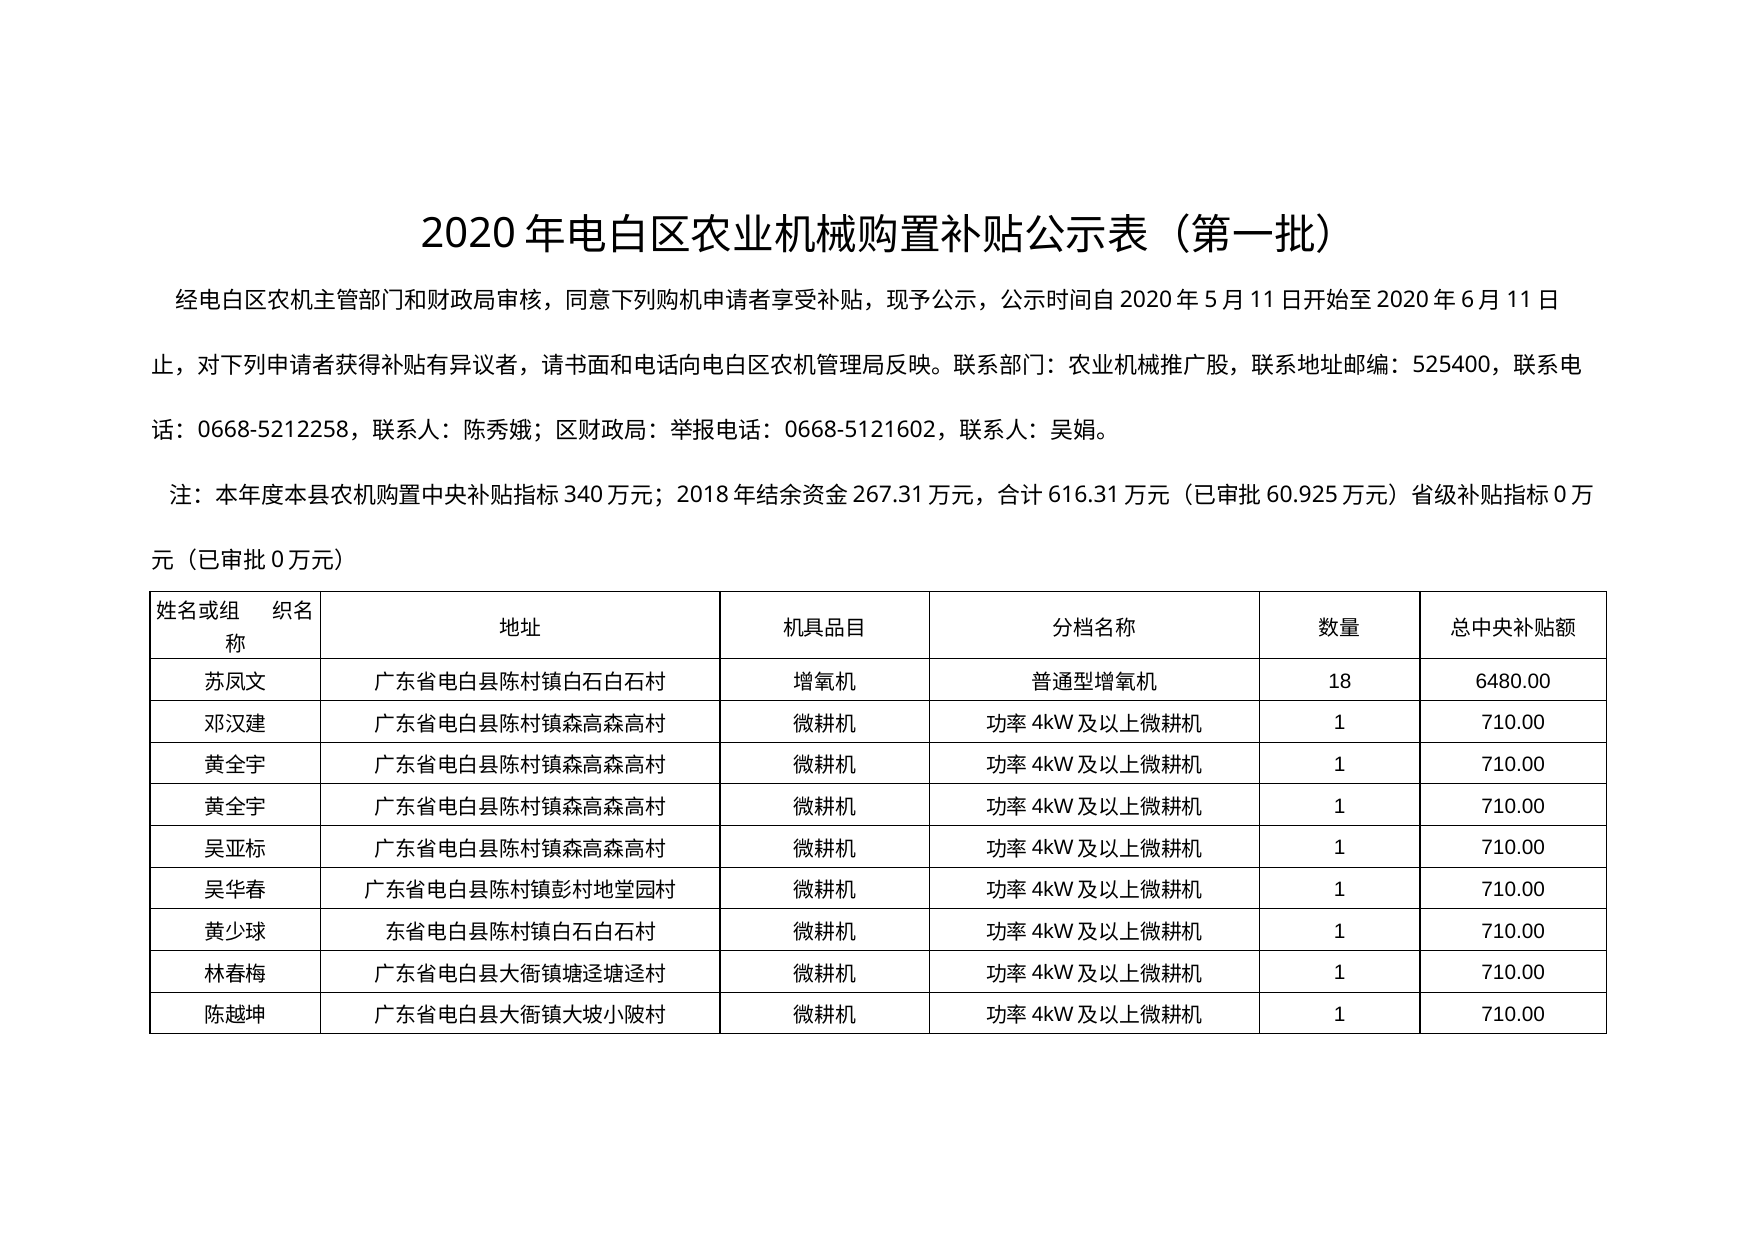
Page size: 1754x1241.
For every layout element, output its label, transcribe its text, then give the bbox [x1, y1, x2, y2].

table_cell 18 [1260, 659, 1419, 700]
table_cell 710.00 [1421, 951, 1606, 992]
table_cell 微耕机 [721, 993, 929, 1033]
table_cell 地址 [321, 592, 719, 658]
table_cell 微耕机 [721, 826, 929, 867]
table_cell 1 [1260, 701, 1419, 742]
table_cell 710.00 [1421, 909, 1606, 950]
table_cell 功率4kW及以上微耕机 [930, 701, 1259, 742]
table_cell 数量 [1260, 592, 1419, 658]
table_cell 广东省电白县陈村镇彭村地堂园村 [321, 868, 719, 908]
table_cell 普通型增氧机 [930, 659, 1259, 700]
table_cell 710.00 [1421, 701, 1606, 742]
table_cell 广东省电白县陈村镇森高森高村 [321, 784, 719, 825]
table_cell 黄全宇 [151, 743, 320, 783]
table_cell 1 [1260, 826, 1419, 867]
table_cell 微耕机 [721, 951, 929, 992]
table_cell 710.00 [1421, 993, 1606, 1033]
table_cell 广东省电白县陈村镇森高森高村 [321, 826, 719, 867]
table_cell 机具品目 [721, 592, 929, 658]
table_cell 吴亚标 [151, 826, 320, 867]
table_cell 经电白区农机主管部门和财政局审核，同意下列购机申请者享受补贴，现予公示，公示时间自2020年5月11日开始至2020年6月11日止，对下列申请者获得补贴有异议者，请书面和电话向电白区农机管理局反映。联系部门：农业机械推广股，联系地址邮编：525400，联系电话：0668-5212258，联系人：陈秀娥；区财政局：举报电话：0668-5121602，联系人：吴娟。 注：本年度本县农机购置中央补贴指标340万元；2018年结余资金267.31万元，合计616.31万元（已审批60.925万元）省级补贴指标0万元（已审批0万元） [150, 264, 1606, 591]
table_cell 东省电白县陈村镇白石白石村 [321, 909, 719, 950]
table_cell 710.00 [1421, 826, 1606, 867]
table_cell 功率4kW及以上微耕机 [930, 743, 1259, 783]
table_cell 功率4kW及以上微耕机 [930, 951, 1259, 992]
table_cell 功率4kW及以上微耕机 [930, 993, 1259, 1033]
table_cell 功率4kW及以上微耕机 [930, 784, 1259, 825]
table_cell 黄少球 [151, 909, 320, 950]
table_cell 吴华春 [151, 868, 320, 908]
table_cell 分档名称 [930, 592, 1259, 658]
table_cell 1 [1260, 951, 1419, 992]
table_cell 黄全宇 [151, 784, 320, 825]
table_cell 林春梅 [151, 951, 320, 992]
table_cell 功率4kW及以上微耕机 [930, 909, 1259, 950]
table_cell 710.00 [1421, 784, 1606, 825]
table_cell 广东省电白县大衙镇大坡小陂村 [321, 993, 719, 1033]
table_cell 功率4kW及以上微耕机 [930, 868, 1259, 908]
table_cell 1 [1260, 743, 1419, 783]
table_cell 微耕机 [721, 909, 929, 950]
table_header 2020年电白区农业机械购置补贴公示表（第一批） [150, 198, 1606, 264]
table_cell 1 [1260, 993, 1419, 1033]
table_cell 微耕机 [721, 701, 929, 742]
table_cell 1 [1260, 784, 1419, 825]
table_cell 微耕机 [721, 743, 929, 783]
table_cell 微耕机 [721, 784, 929, 825]
table_cell 广东省电白县陈村镇白石白石村 [321, 659, 719, 700]
table_cell 710.00 [1421, 868, 1606, 908]
table_cell 广东省电白县大衙镇塘迳塘迳村 [321, 951, 719, 992]
table_cell 总中央补贴额 [1421, 592, 1606, 658]
table_cell 陈越坤 [151, 993, 320, 1033]
table_cell 增氧机 [721, 659, 929, 700]
table_cell 1 [1260, 909, 1419, 950]
table_cell 微耕机 [721, 868, 929, 908]
table_cell 1 [1260, 868, 1419, 908]
table_cell 邓汉建 [151, 701, 320, 742]
table_cell 广东省电白县陈村镇森高森高村 [321, 743, 719, 783]
table_cell 广东省电白县陈村镇森高森高村 [321, 701, 719, 742]
table_cell 710.00 [1421, 743, 1606, 783]
table_cell 苏凤文 [151, 659, 320, 700]
table_cell 姓名或组 织名称 [151, 592, 320, 658]
table_cell 6480.00 [1421, 659, 1606, 700]
table_cell 功率4kW及以上微耕机 [930, 826, 1259, 867]
